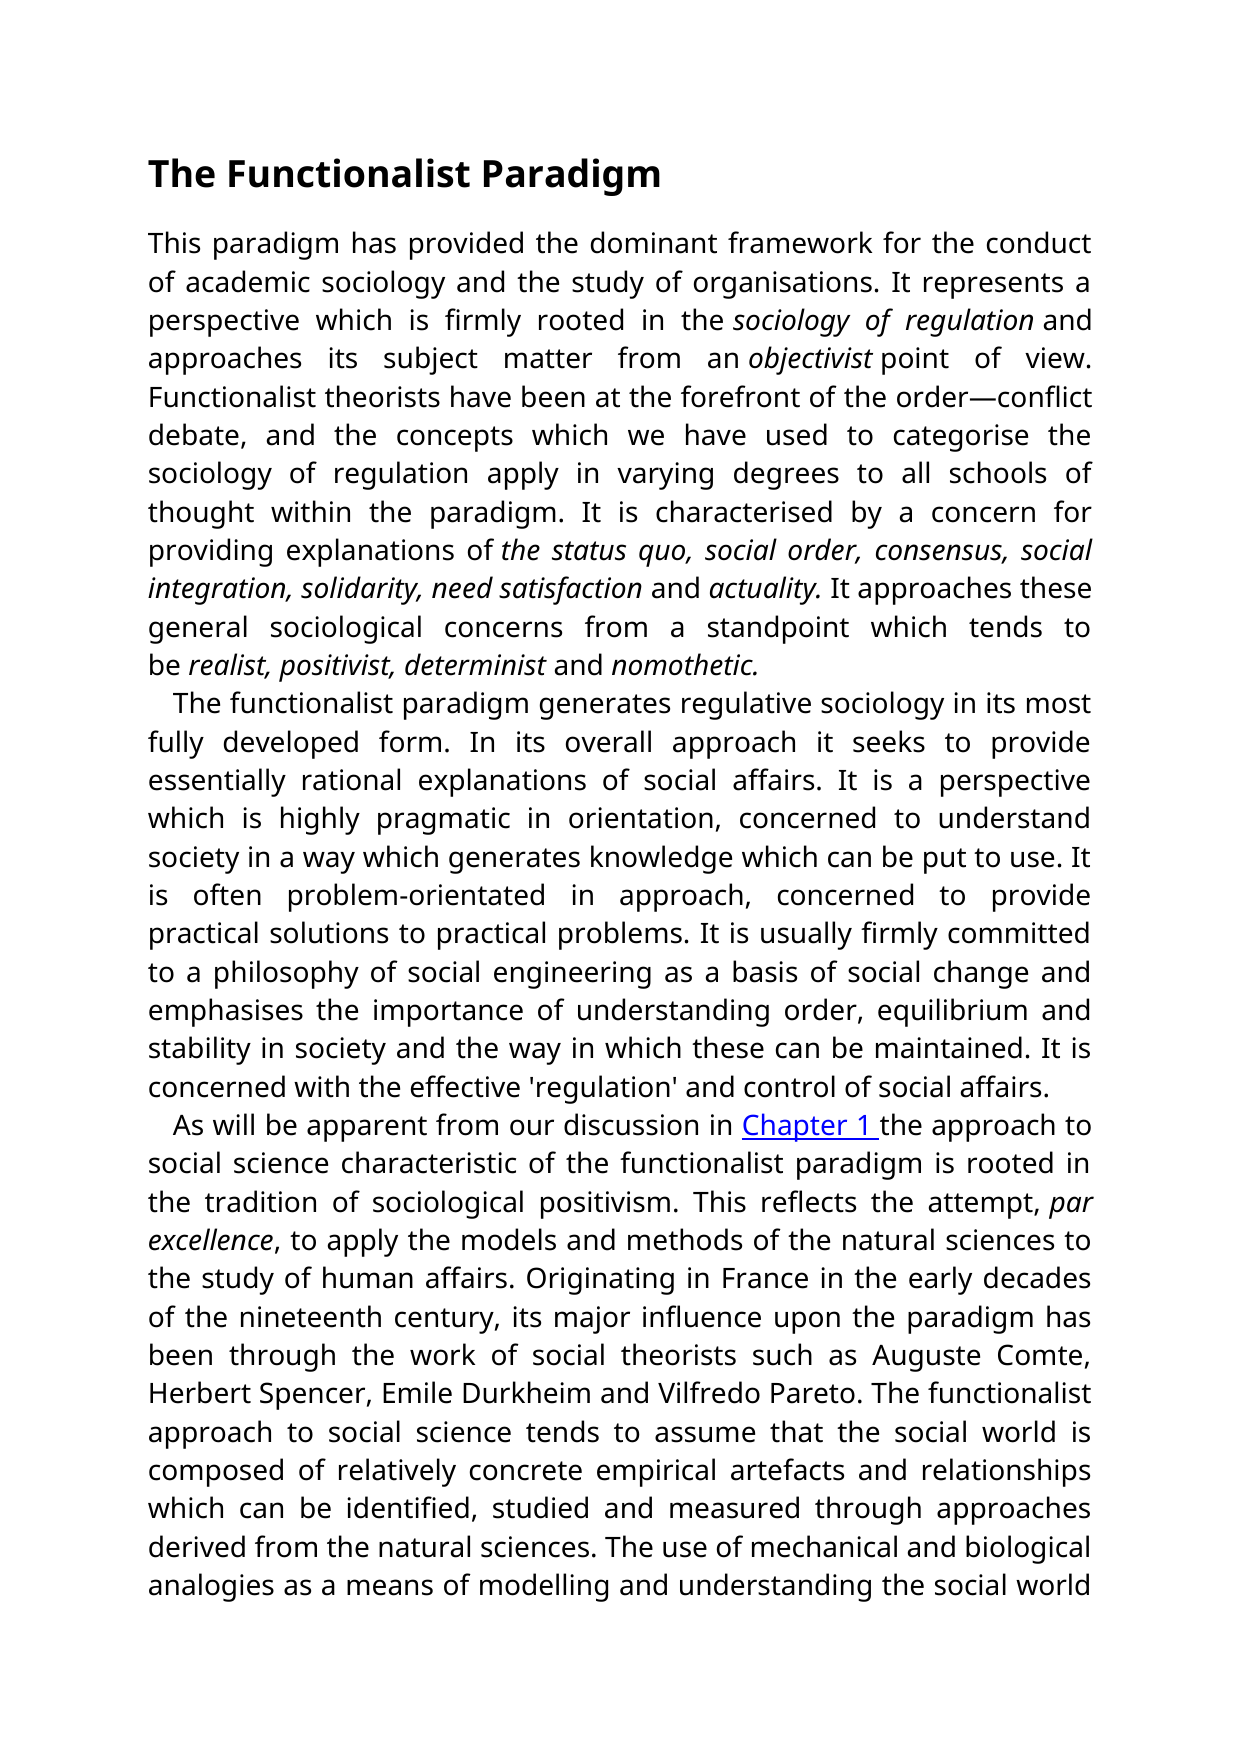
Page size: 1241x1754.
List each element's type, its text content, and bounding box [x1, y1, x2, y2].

text The Functionalist Paradigm [148, 148, 1093, 199]
text This paradigm has provided the dominant framework for the conduct of academic sociology and the study of organisations. It represents a perspective which is firmly rooted in the sociology of regulation and approaches its subject matter from an objectivist point of view. Functionalist theorists have been at the forefront of the order—conflict debate, and the concepts which we have used to categorise the sociology of regulation apply in varying degrees to all schools of thought within the paradigm. It is characterised by a concern for providing explanations of the status quo, social order, consensus, social integration, solidarity, need satisfaction and actuality. It approaches these general sociological concerns from a standpoint which tends to be realist, positivist, determinist and nomothetic. [148, 224, 1093, 684]
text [148, 1105, 1093, 1604]
text The functionalist paradigm generates regulative sociology in its most fully developed form. In its overall approach it seeks to provide essentially rational explanations of social affairs. It is a perspective which is highly pragmatic in orientation, concerned to understand society in a way which generates knowledge which can be put to use. It is often problem-orientated in approach, concerned to provide practical solutions to practical problems. It is usually firmly committed to a philosophy of social engineering as a basis of social change and emphasises the importance of understanding order, equilibrium and stability in society and the way in which these can be maintained. It is concerned with the effective 'regulation' and control of social affairs. [148, 684, 1093, 1105]
